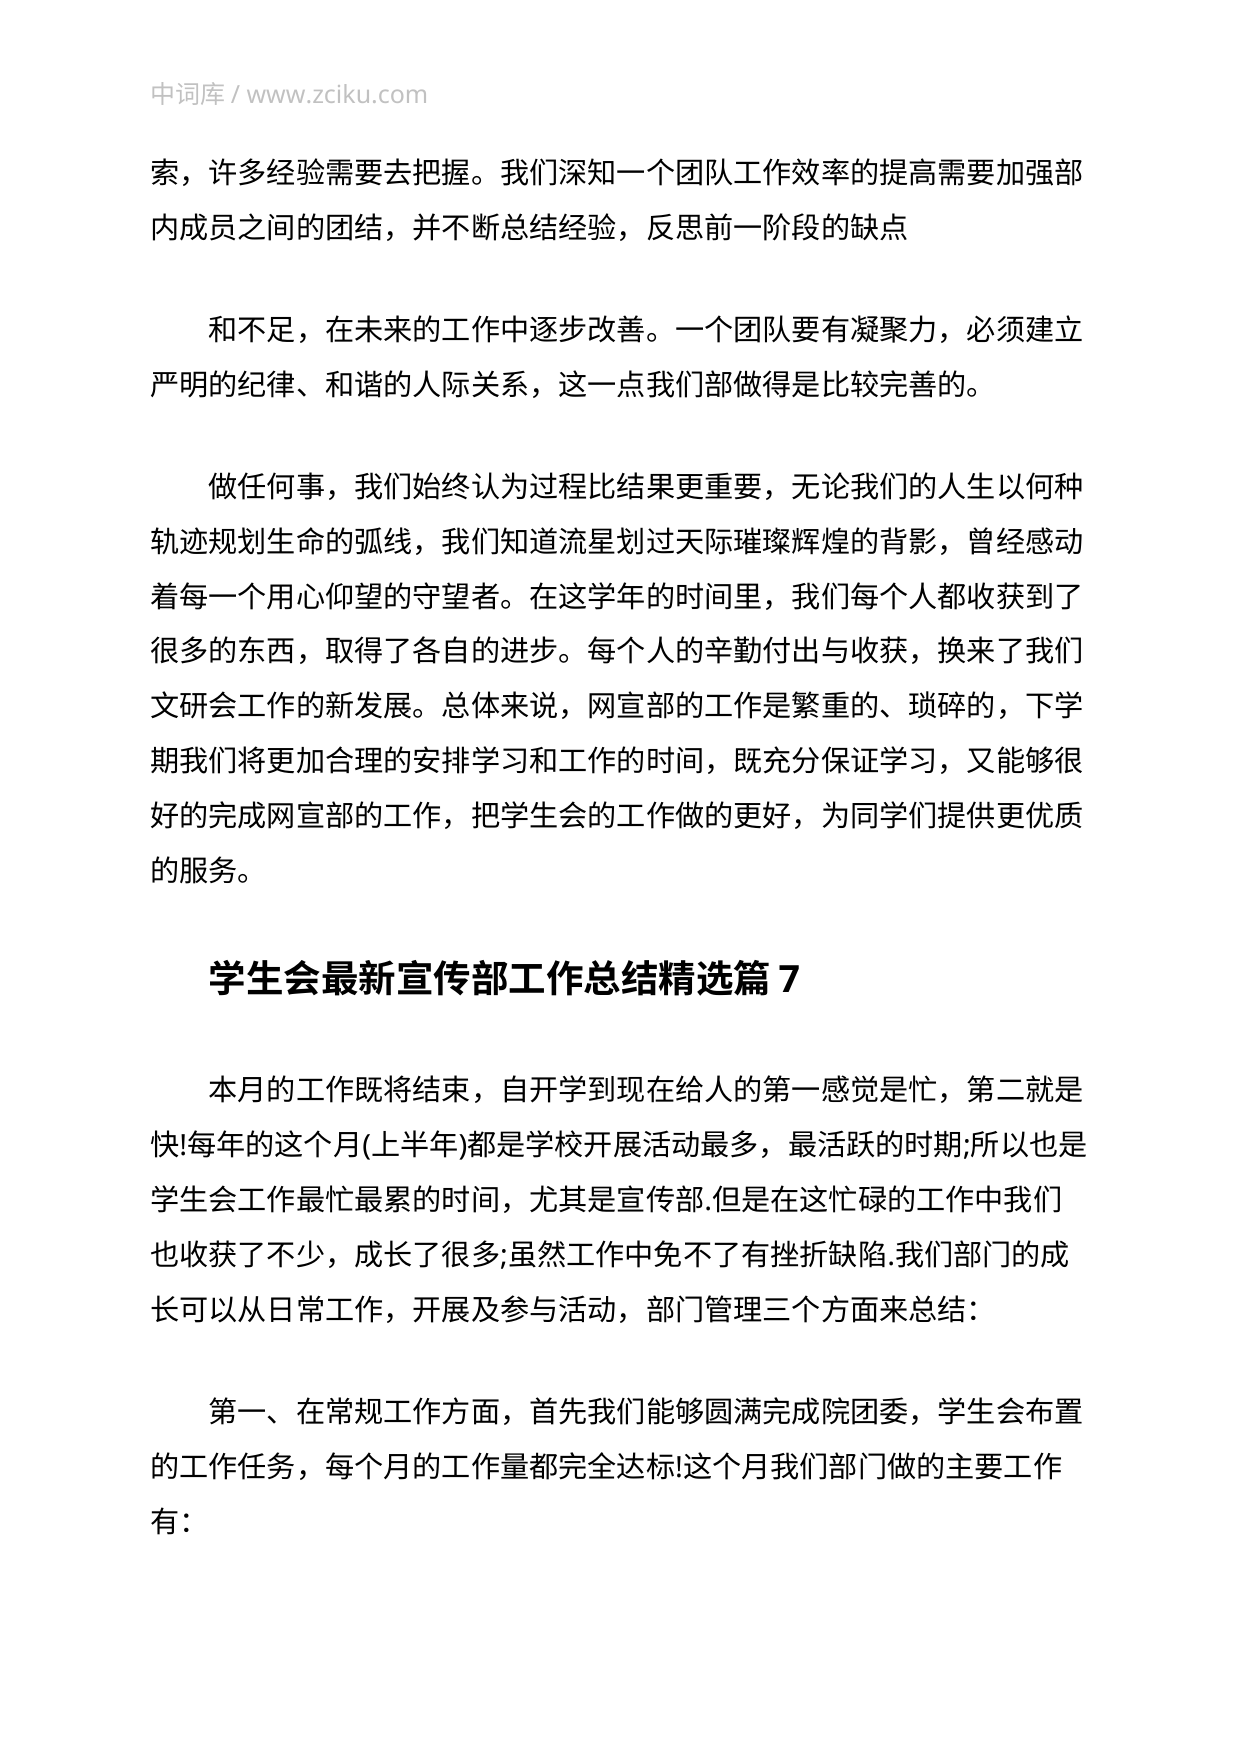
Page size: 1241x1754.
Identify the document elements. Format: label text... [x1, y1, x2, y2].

text 和不足，在未来的工作中逐步改善。一个团队要有凝聚力，必须建立严明的纪律、和谐的人际关系，这一点我们部做得是比较完善的。 [150, 307, 1090, 404]
text 本月的工作既将结束，自开学到现在给人的第一感觉是忙，第二就是快!每年的这个月(上半年)都是学校开展活动最多，最活跃的时期;所以也是学生会工作最忙最累的时间，尤其是宣传部.但是在这忙碌的工作中我们也收获了不少，成长了很多;虽然工作中免不了有挫折缺陷.我们部门的成长可以从日常工作，开展及参与活动，部门管理三个方面来总结： [150, 1067, 1090, 1329]
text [150, 150, 1090, 247]
text 做任何事，我们始终认为过程比结果更重要，无论我们的人生以何种轨迹规划生命的弧线，我们知道流星划过天际璀璨辉煌的背影，曾经感动着每一个用心仰望的守望者。在这学年的时间里，我们每个人都收获到了很多的东西，取得了各自的进步。每个人的辛勤付出与收获，换来了我们文研会工作的新发展。总体来说，网宣部的工作是繁重的、琐碎的，下学期我们将更加合理的安排学习和工作的时间，既充分保证学习，又能够很好的完成网宣部的工作，把学生会的工作做的更好，为同学们提供更优质的服务。 [150, 463, 1090, 890]
text 第一、在常规工作方面，首先我们能够圆满完成院团委，学生会布置的工作任务，每个月的工作量都完全达标!这个月我们部门做的主要工作有： [150, 1389, 1090, 1541]
text 学生会最新宣传部工作总结精选篇7 [150, 949, 1090, 1004]
